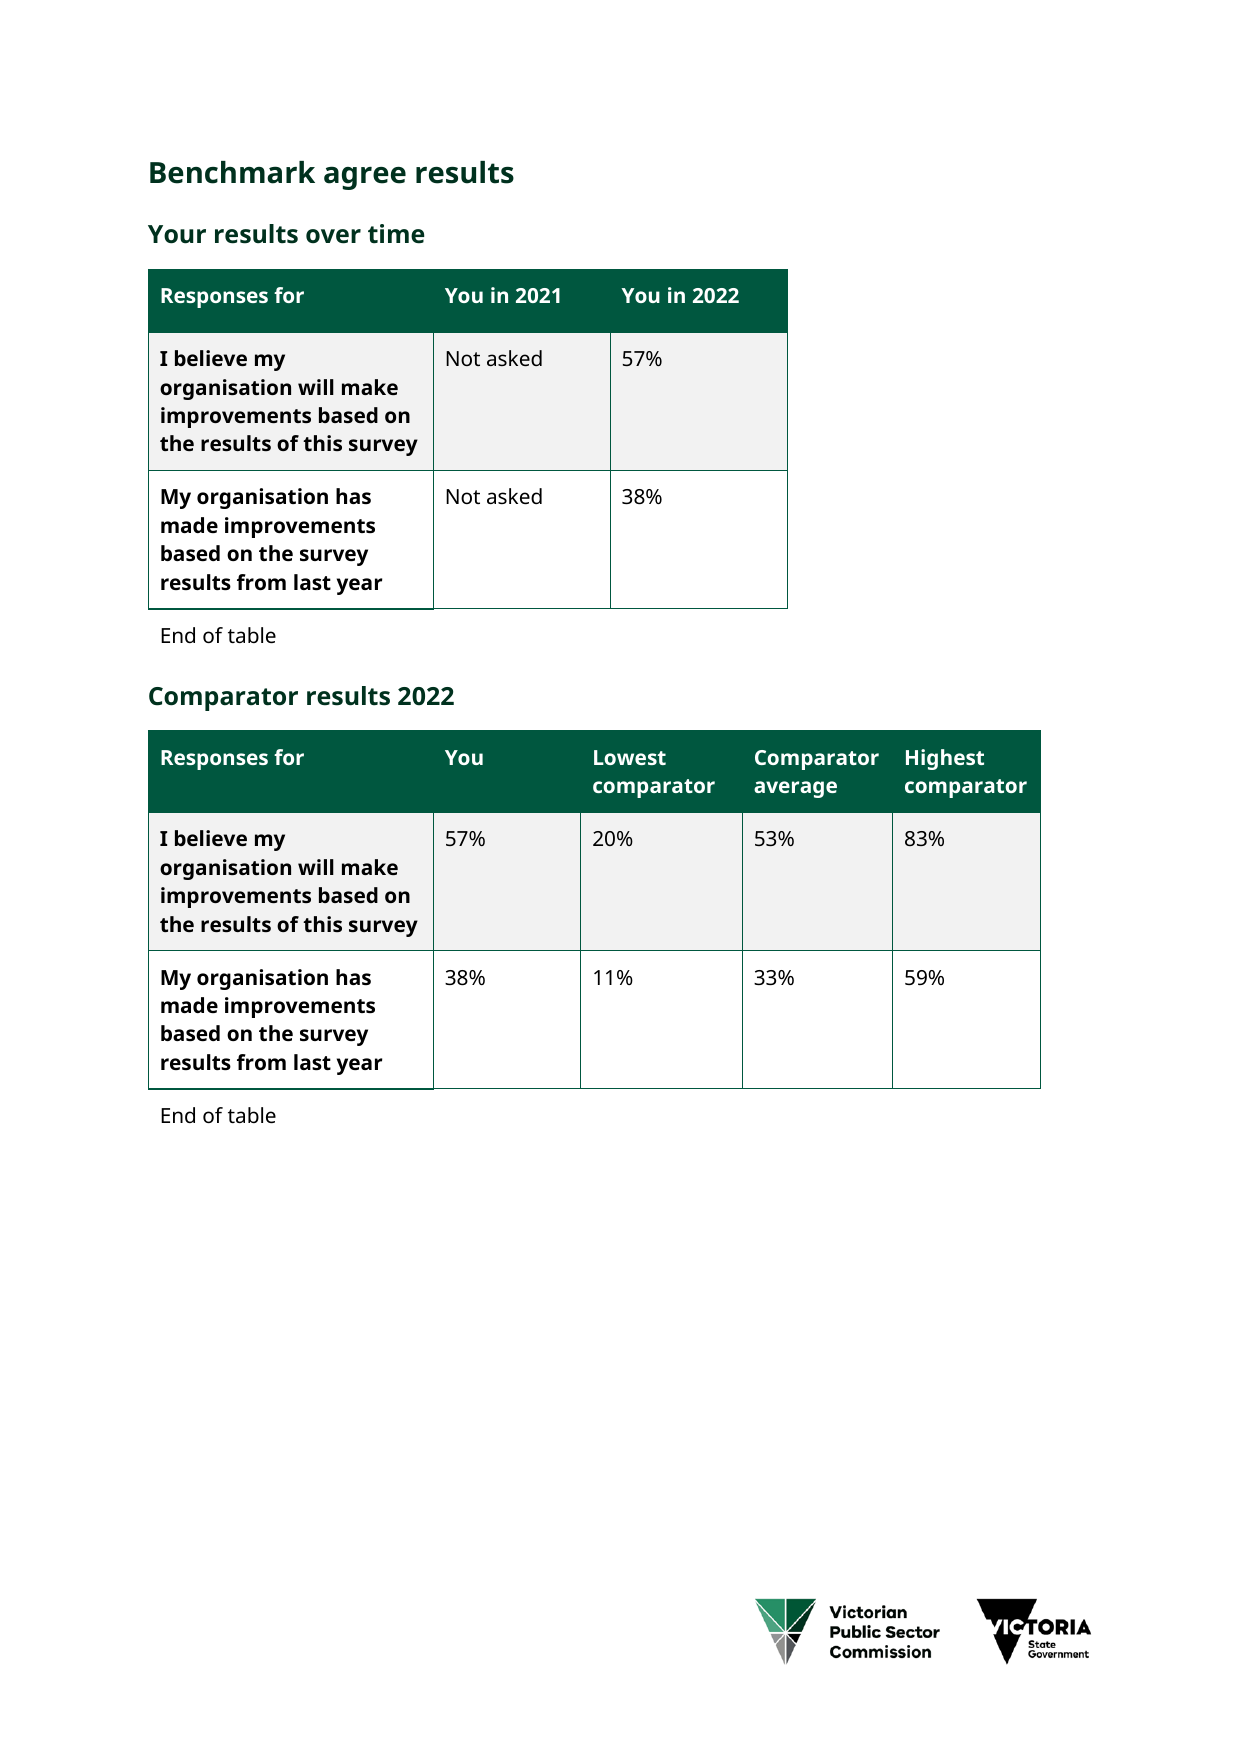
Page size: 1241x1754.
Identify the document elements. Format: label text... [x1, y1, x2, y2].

subtitle Your results over time [148, 217, 1092, 251]
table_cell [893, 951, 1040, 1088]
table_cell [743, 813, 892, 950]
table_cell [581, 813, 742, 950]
subtitle Comparator results 2022 [148, 678, 1092, 713]
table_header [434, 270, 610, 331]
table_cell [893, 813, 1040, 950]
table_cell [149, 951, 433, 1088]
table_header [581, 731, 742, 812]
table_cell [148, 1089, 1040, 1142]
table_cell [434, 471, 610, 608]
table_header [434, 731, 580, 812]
picture [754, 1598, 1093, 1666]
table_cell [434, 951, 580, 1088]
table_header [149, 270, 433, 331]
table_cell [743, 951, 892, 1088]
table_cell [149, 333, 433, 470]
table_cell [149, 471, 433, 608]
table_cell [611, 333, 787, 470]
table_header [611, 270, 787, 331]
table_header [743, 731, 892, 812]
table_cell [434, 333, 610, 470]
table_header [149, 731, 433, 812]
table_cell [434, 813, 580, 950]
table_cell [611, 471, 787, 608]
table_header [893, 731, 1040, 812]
subtitle Benchmark agree results [148, 153, 1092, 192]
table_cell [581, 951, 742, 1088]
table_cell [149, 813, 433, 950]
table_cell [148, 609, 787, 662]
